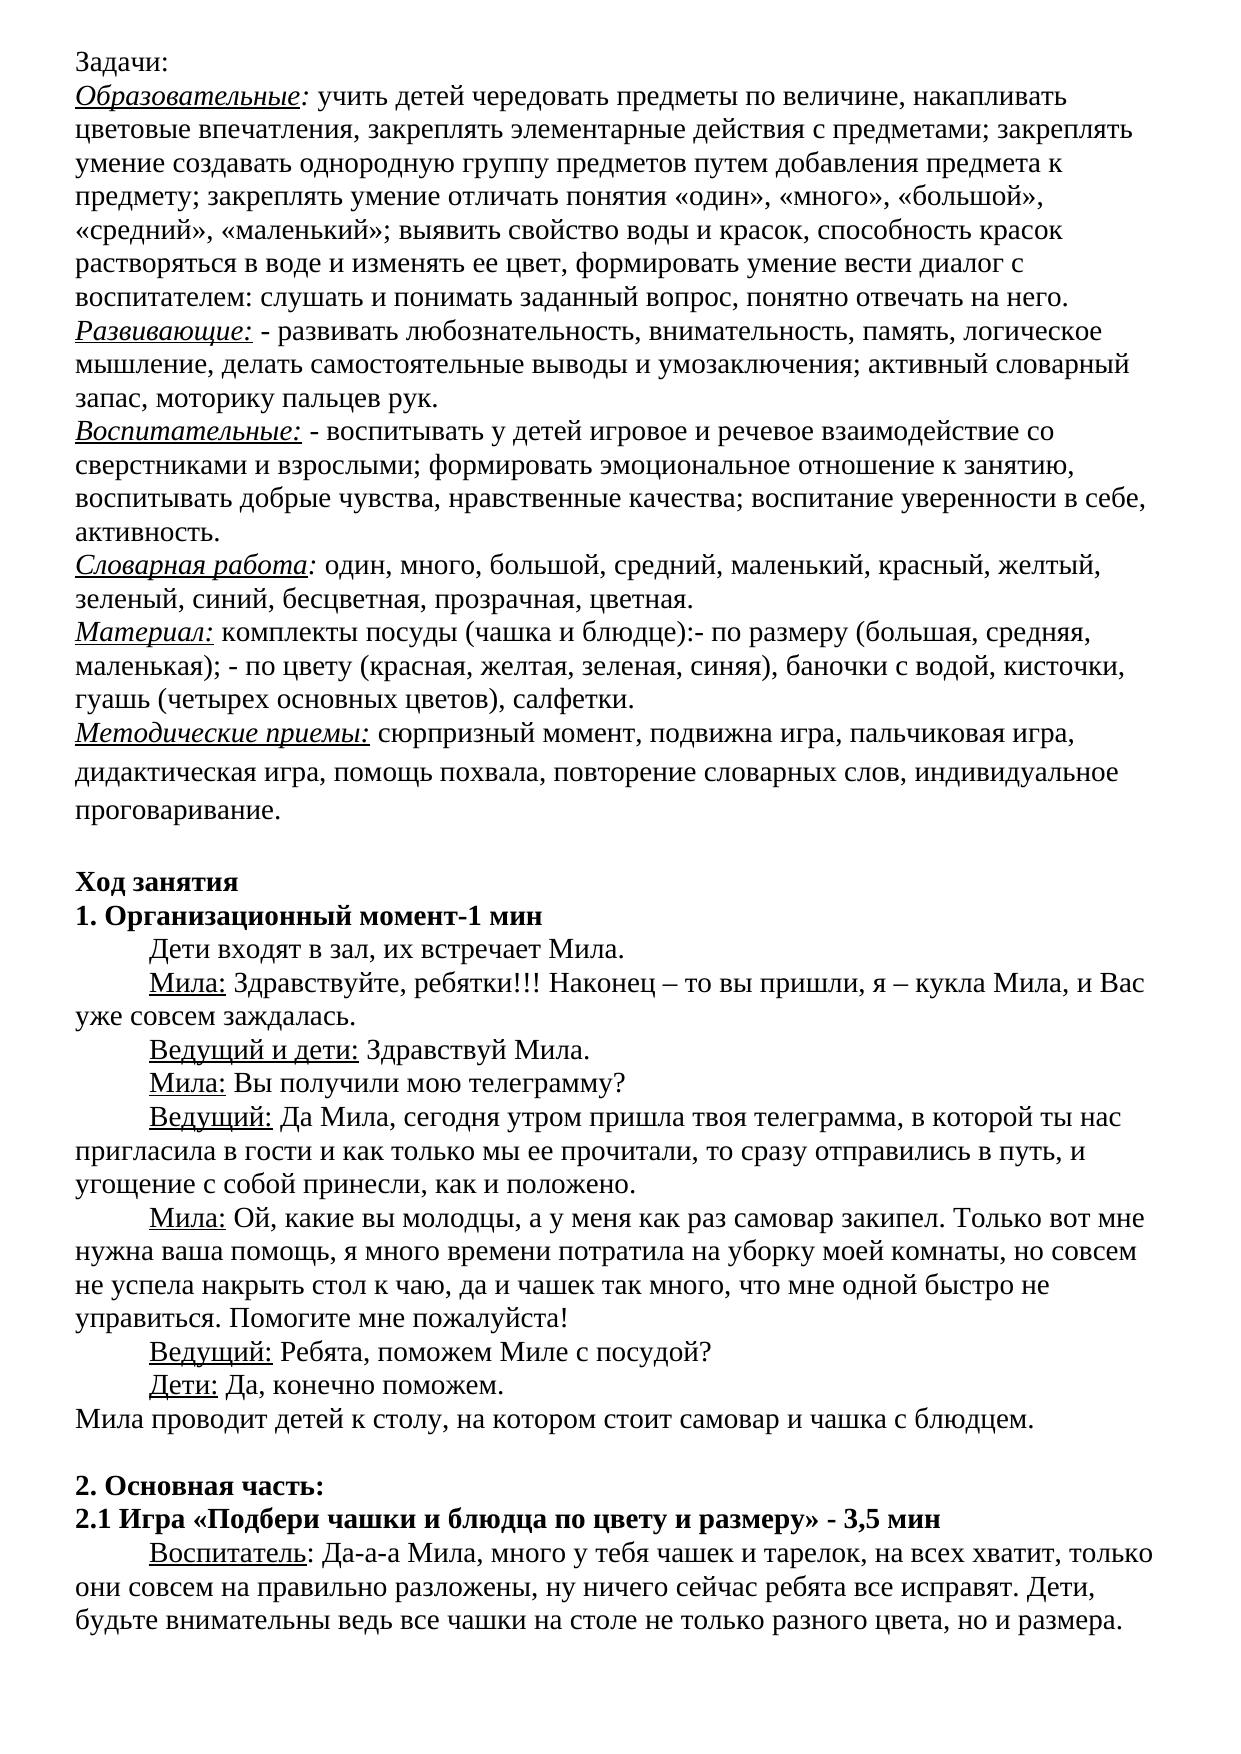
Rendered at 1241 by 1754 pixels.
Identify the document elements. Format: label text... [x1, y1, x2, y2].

text Развивающие: - развивать любознательность, внимательность, память, логическое мышление, делать самостоятельные выводы и умозаключения; активный словарный запас, моторику пальцев рук. [75, 313, 1165, 413]
text Воспитательные: - воспитывать у детей игровое и речевое взаимодействие со сверстниками и взрослыми; формировать эмоциональное отношение к занятию, воспитывать добрые чувства, нравственные качества; воспитание уверенности в себе, активность. [75, 413, 1165, 547]
text Ведущий и дети: Здравствуй Мила. [75, 1032, 1165, 1066]
text Дети входят в зал, их встречает Мила. [75, 931, 1165, 965]
text Ход занятия [75, 864, 1165, 898]
text Мила проводит детей к столу, на котором стоит самовар и чашка с блюдцем. [75, 1401, 1165, 1434]
text Ведущий: Да Мила, сегодня утром пришла твоя телеграмма, в которой ты нас пригласила в гости и как только мы ее прочитали, то сразу отправились в путь, и угощение с собой принесли, как и положено. [75, 1099, 1165, 1200]
text 2. Основная часть: [75, 1468, 1165, 1502]
text Словарная работа: один, много, большой, средний, маленький, красный, желтый, зеленый, синий, бесцветная, прозрачная, цветная. [75, 547, 1165, 614]
text Мила: Вы получили мою телеграмму? [75, 1066, 1165, 1099]
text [75, 1535, 1165, 1636]
text Материал: комплекты посуды (чашка и блюдце):- по размеру (большая, средняя, маленькая); - по цвету (красная, желтая, зеленая, синяя), баночки с водой, кисточки, гуашь (четырех основных цветов), салфетки. [75, 614, 1165, 715]
text Методические приемы: сюрпризный момент, подвижна игра, пальчиковая игра, дидактическая игра, помощь похвала, повторение словарных слов, индивидуальное проговаривание. [75, 715, 1165, 826]
text Ведущий: Ребята, поможем Миле с посудой? [75, 1334, 1165, 1367]
text Мила: Ой, какие вы молодцы, а у меня как раз самовар закипел. Только вот мне нужна ваша помощь, я много времени потратила на уборку моей комнаты, но совсем не успела накрыть стол к чаю, да и чашек так много, что мне одной быстро не управиться. Помогите мне пожалуйста! [75, 1200, 1165, 1334]
text 1. Организационный момент-1 мин [75, 898, 1165, 931]
text Образовательные: учить детей чередовать предметы по величине, накапливать цветовые впечатления, закреплять элементарные действия с предметами; закреплять умение создавать однородную группу предметов путем добавления предмета к предмету; закреплять умение отличать понятия «один», «много», «большой», «средний», «маленький»; выявить свойство воды и красок, способность красок растворяться в воде и изменять ее цвет, формировать умение вести диалог с воспитателем: слушать и понимать заданный вопрос, понятно отвечать на него. [75, 78, 1165, 313]
text 2.1 Игра «Подбери чашки и блюдца по цвету и размеру» - 3,5 мин [75, 1502, 1165, 1535]
text Задачи: [75, 44, 1165, 78]
text Дети: Да, конечно поможем. [75, 1367, 1165, 1401]
text Мила: Здравствуйте, ребятки!!! Наконец – то вы пришли, я – кукла Мила, и Вас уже совсем заждалась. [75, 965, 1165, 1032]
